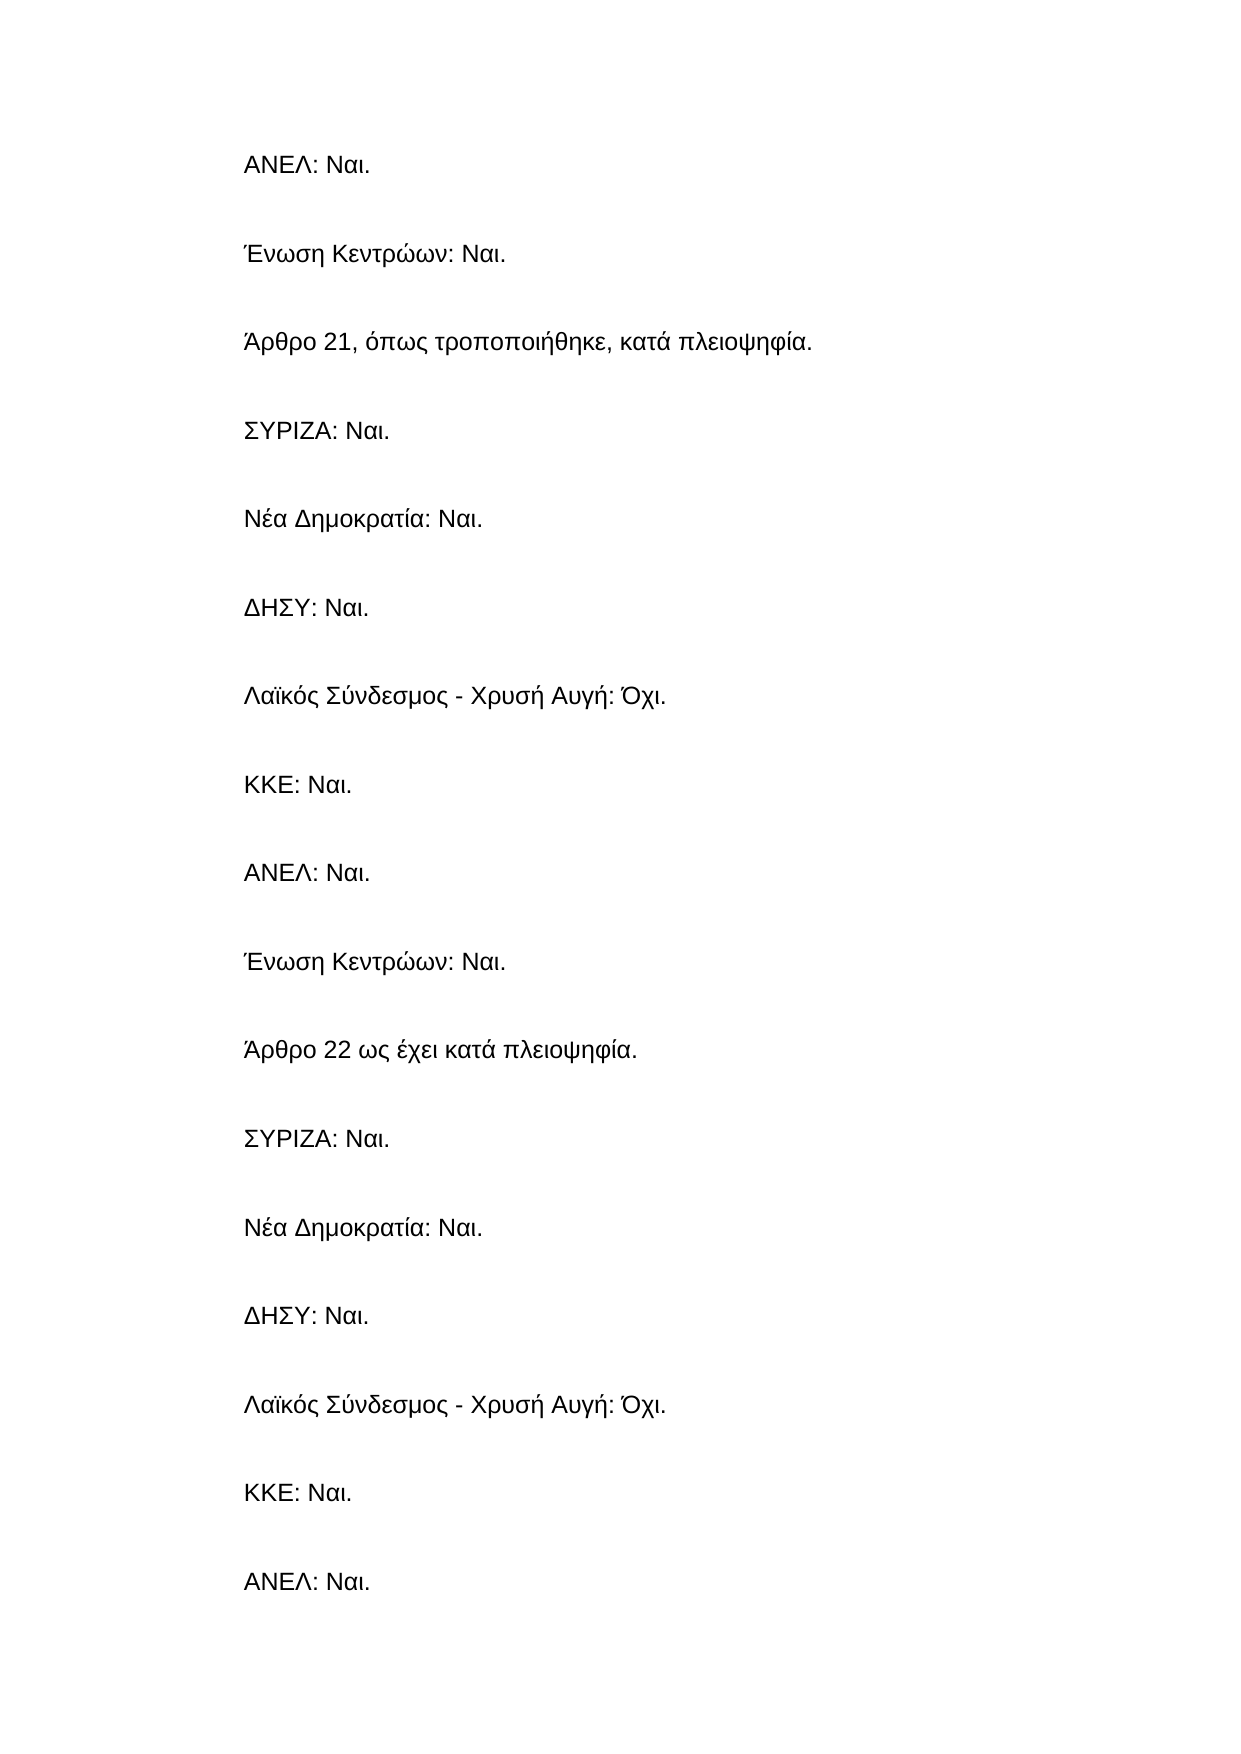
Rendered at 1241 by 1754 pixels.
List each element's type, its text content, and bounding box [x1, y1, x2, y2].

text ΣΥΡΙΖΑ: Ναι. [187, 416, 1053, 444]
text ΑΝΕΛ: Ναι. [187, 1567, 1053, 1595]
text Νέα Δημοκρατία: Ναι. [187, 1212, 1053, 1241]
text ΑΝΕΛ: Ναι. [187, 858, 1053, 887]
text Λαϊκός Σύνδεσμος - Χρυσή Αυγή: Όχι. [187, 681, 1053, 710]
text Άρθρο 22 ως έχει κατά πλειοψηφία. [187, 1035, 1053, 1064]
text Λαϊκός Σύνδεσμος - Χρυσή Αυγή: Όχι. [187, 1389, 1053, 1418]
text Ένωση Κεντρώων: Ναι. [187, 238, 1053, 267]
text ΚΚΕ: Ναι. [187, 1478, 1053, 1507]
text Νέα Δημοκρατία: Ναι. [187, 504, 1053, 533]
text ΣΥΡΙΖΑ: Ναι. [187, 1124, 1053, 1153]
text ΔΗΣΥ: Ναι. [187, 1301, 1053, 1330]
text ΚΚΕ: Ναι. [187, 770, 1053, 798]
text ΔΗΣΥ: Ναι. [187, 593, 1053, 621]
text ΑΝΕΛ: Ναι. [187, 150, 1053, 179]
text Άρθρο 21, όπως τροποποιήθηκε, κατά πλειοψηφία. [187, 327, 1053, 356]
text Ένωση Κεντρώων: Ναι. [187, 947, 1053, 976]
